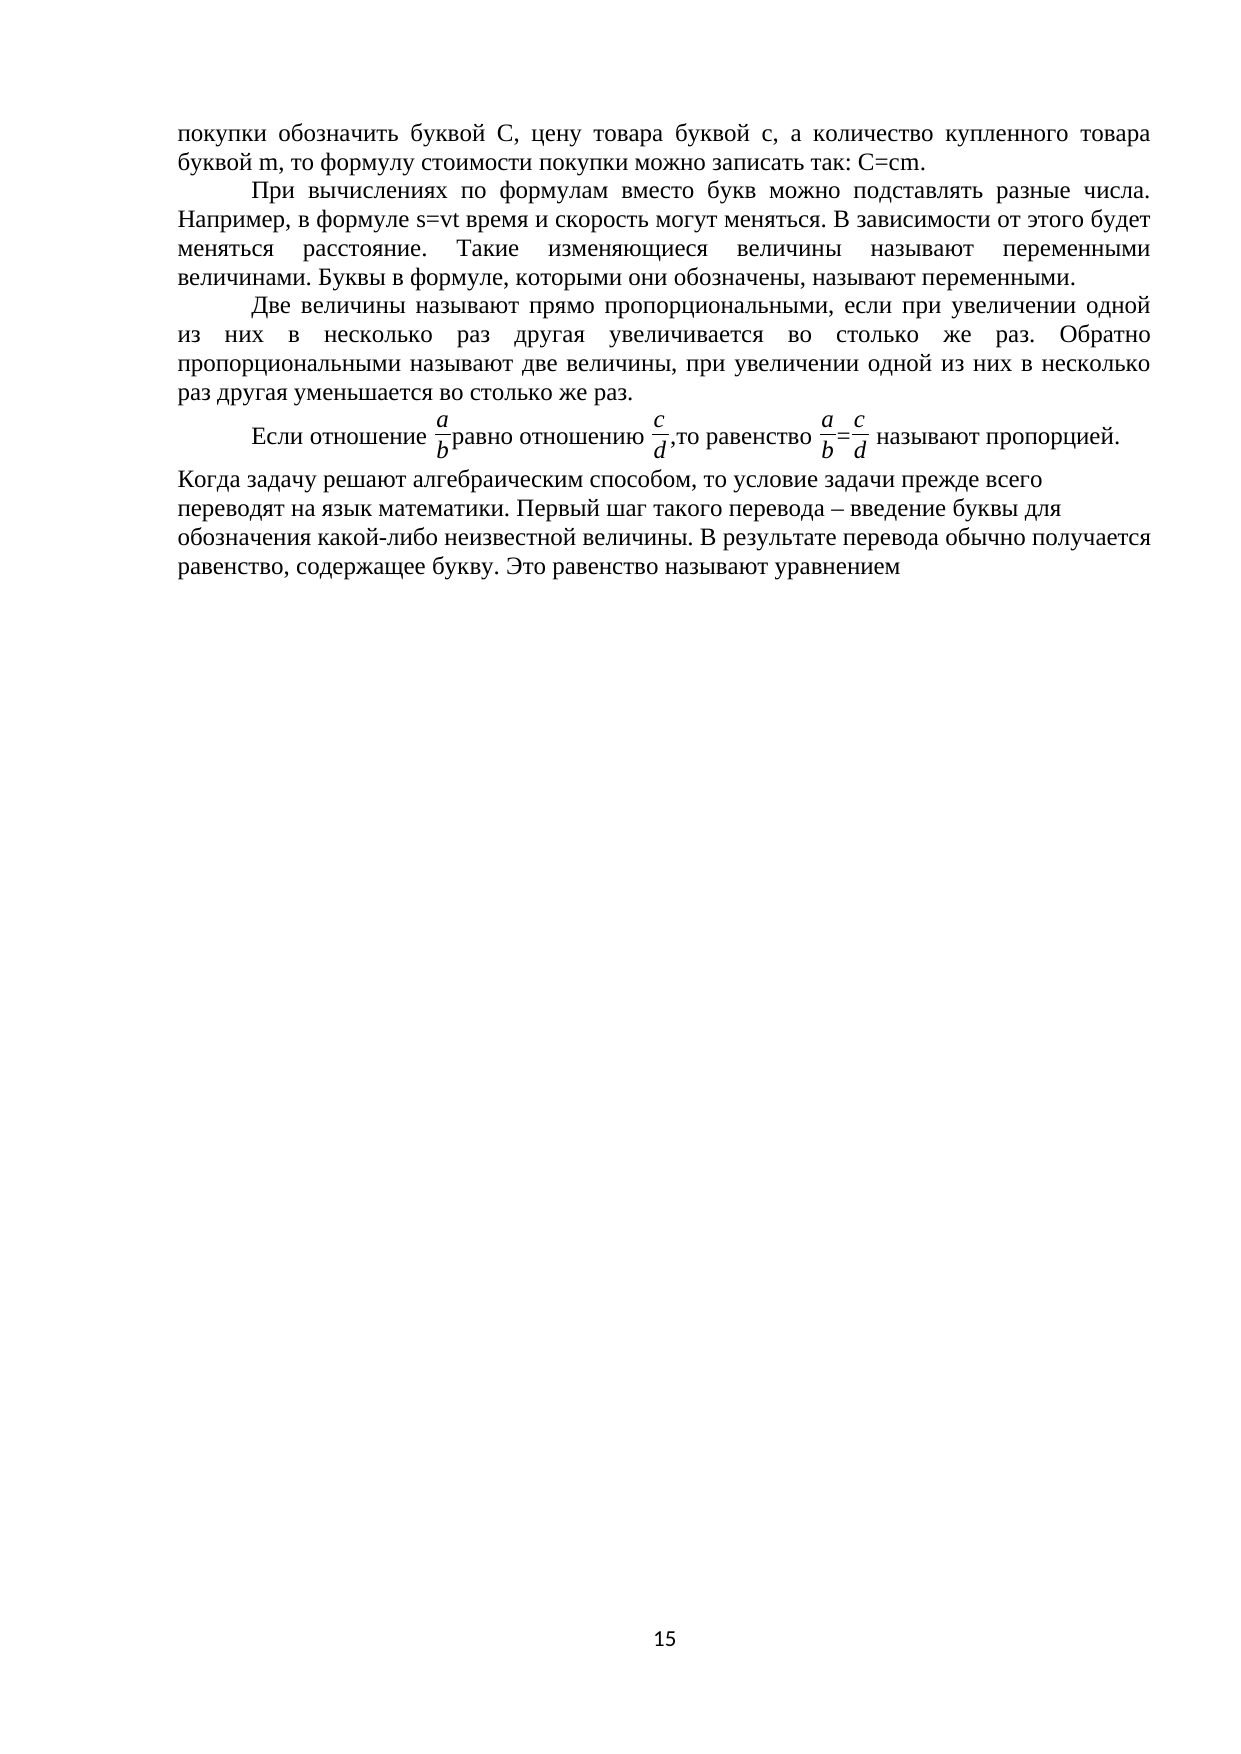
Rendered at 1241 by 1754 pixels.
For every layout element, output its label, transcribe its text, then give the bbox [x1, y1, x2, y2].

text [177, 118, 1152, 176]
text Если отношение равно отношению ,то равенство = называют пропорцией. [177, 406, 1152, 464]
text Когда задачу решают алгебраическим способом, то условие задачи прежде всего переводят на язык математики. Первый шаг такого перевода – введение буквы для обозначения какой-либо неизвестной величины. В результате перевода обычно получается равенство, содержащее букву. Это равенство называют уравнением [177, 464, 1152, 579]
text При вычислениях по формулам вместо букв можно подставлять разные числа. Например, в формуле s=vt время и скорость могут меняться. В зависимости от этого будет меняться расстояние. Такие изменяющиеся величины называют переменными величинами. Буквы в формуле, которыми они обозначены, называют переменными. [177, 176, 1152, 291]
text Две величины называют прямо пропорциональными, если при увеличении одной из них в несколько раз другая увеличивается во столько же раз. Обратно пропорциональными называют две величины, при увеличении одной из них в несколько раз другая уменьшается во столько же раз. [177, 291, 1152, 406]
